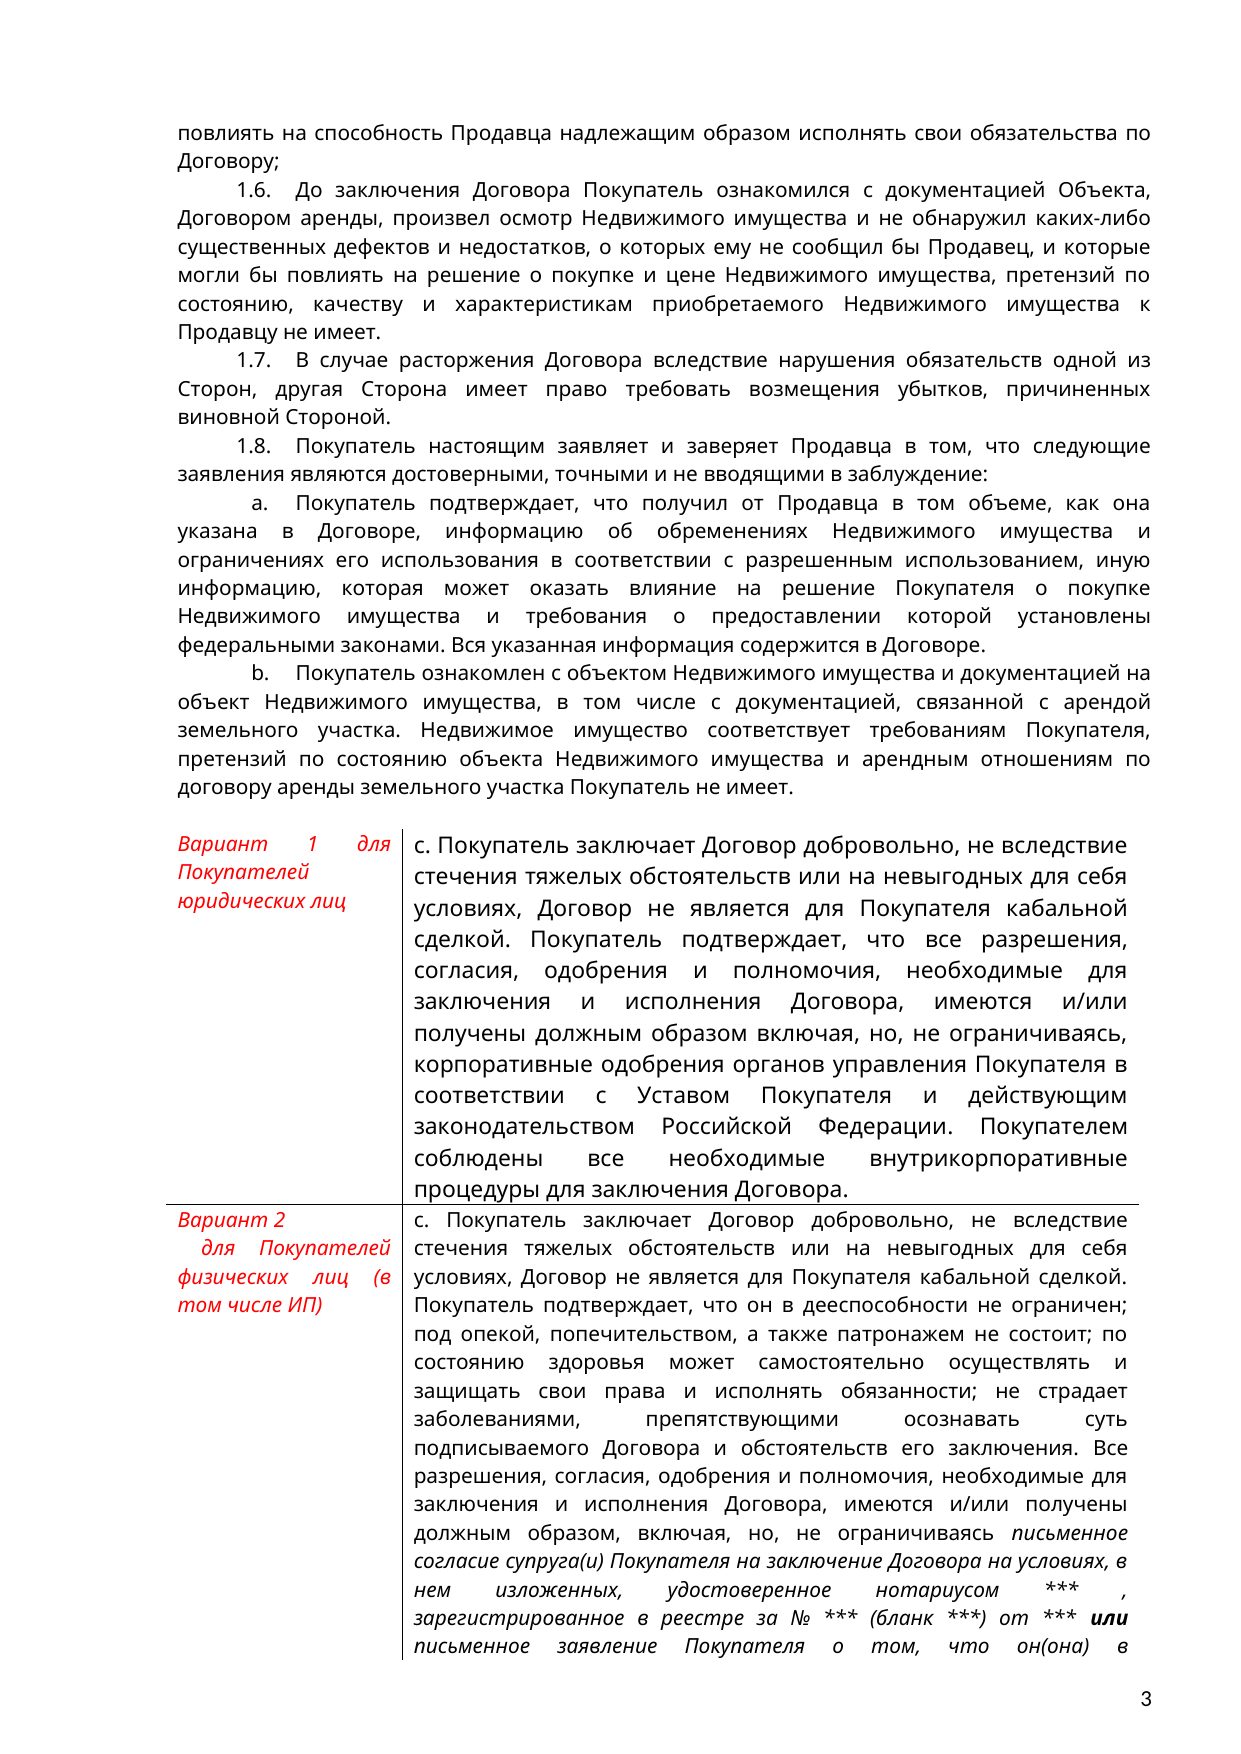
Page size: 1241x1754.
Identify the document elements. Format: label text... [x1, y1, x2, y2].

list Покупатель ознакомлен с объектом Недвижимого имущества и документацией на объект Недвижимого имущества, в том числе с документацией, связанной с арендой земельного участка. Недвижимое имущество соответствует требованиям Покупателя, претензий по состоянию объекта Недвижимого имущества и арендным отношениям по договору аренды земельного участка Покупатель не имеет. [177, 658, 1152, 801]
list В случае расторжения Договора вследствие нарушения обязательств одной из Сторон, другая Сторона имеет право требовать возмещения убытков, причиненных виновной Стороной. [177, 346, 1152, 431]
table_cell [166, 1205, 402, 1660]
list Покупатель подтверждает, что получил от Продавца в том объеме, как она указана в Договоре, информацию об обременениях Недвижимого имущества и ограничениях его использования в соответствии с разрешенным использованием, иную информацию, которая может оказать влияние на решение Покупателя о покупке Недвижимого имущества и требования о предоставлении которой установлены федеральными законами. Вся указанная информация содержится в Договоре. [177, 488, 1152, 658]
list Покупатель настоящим заявляет и заверяет Продавца в том, что следующие заявления являются достоверными, точными и не вводящими в заблуждение: [177, 431, 1152, 488]
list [177, 118, 1152, 175]
table_header с. Покупатель заключает Договор добровольно, не вследствие стечения тяжелых обстоятельств или на невыгодных для себя условиях, Договор не является для Покупателя кабальной сделкой. Покупатель подтверждает, что все разрешения, согласия, одобрения и полномочия, необходимые для заключения и исполнения Договора, имеются и/или получены должным образом включая, но, не ограничиваясь, корпоративные одобрения органов управления Покупателя в соответствии с Уставом Покупателя и действующим законодательством Российской Федерации. Покупателем соблюдены все необходимые внутрикорпоративные процедуры для заключения Договора. [403, 829, 1139, 1204]
list До заключения Договора Покупатель ознакомился с документацией Объекта, Договором аренды, произвел осмотр Недвижимого имущества и не обнаружил каких-либо существенных дефектов и недостатков, о которых ему не сообщил бы Продавец, и которые могли бы повлиять на решение о покупке и цене Недвижимого имущества, претензий по состоянию, качеству и характеристикам приобретаемого Недвижимого имущества к Продавцу не имеет. [177, 175, 1152, 346]
table_header Вариант 1 для Покупателей юридических лиц [166, 829, 402, 1204]
